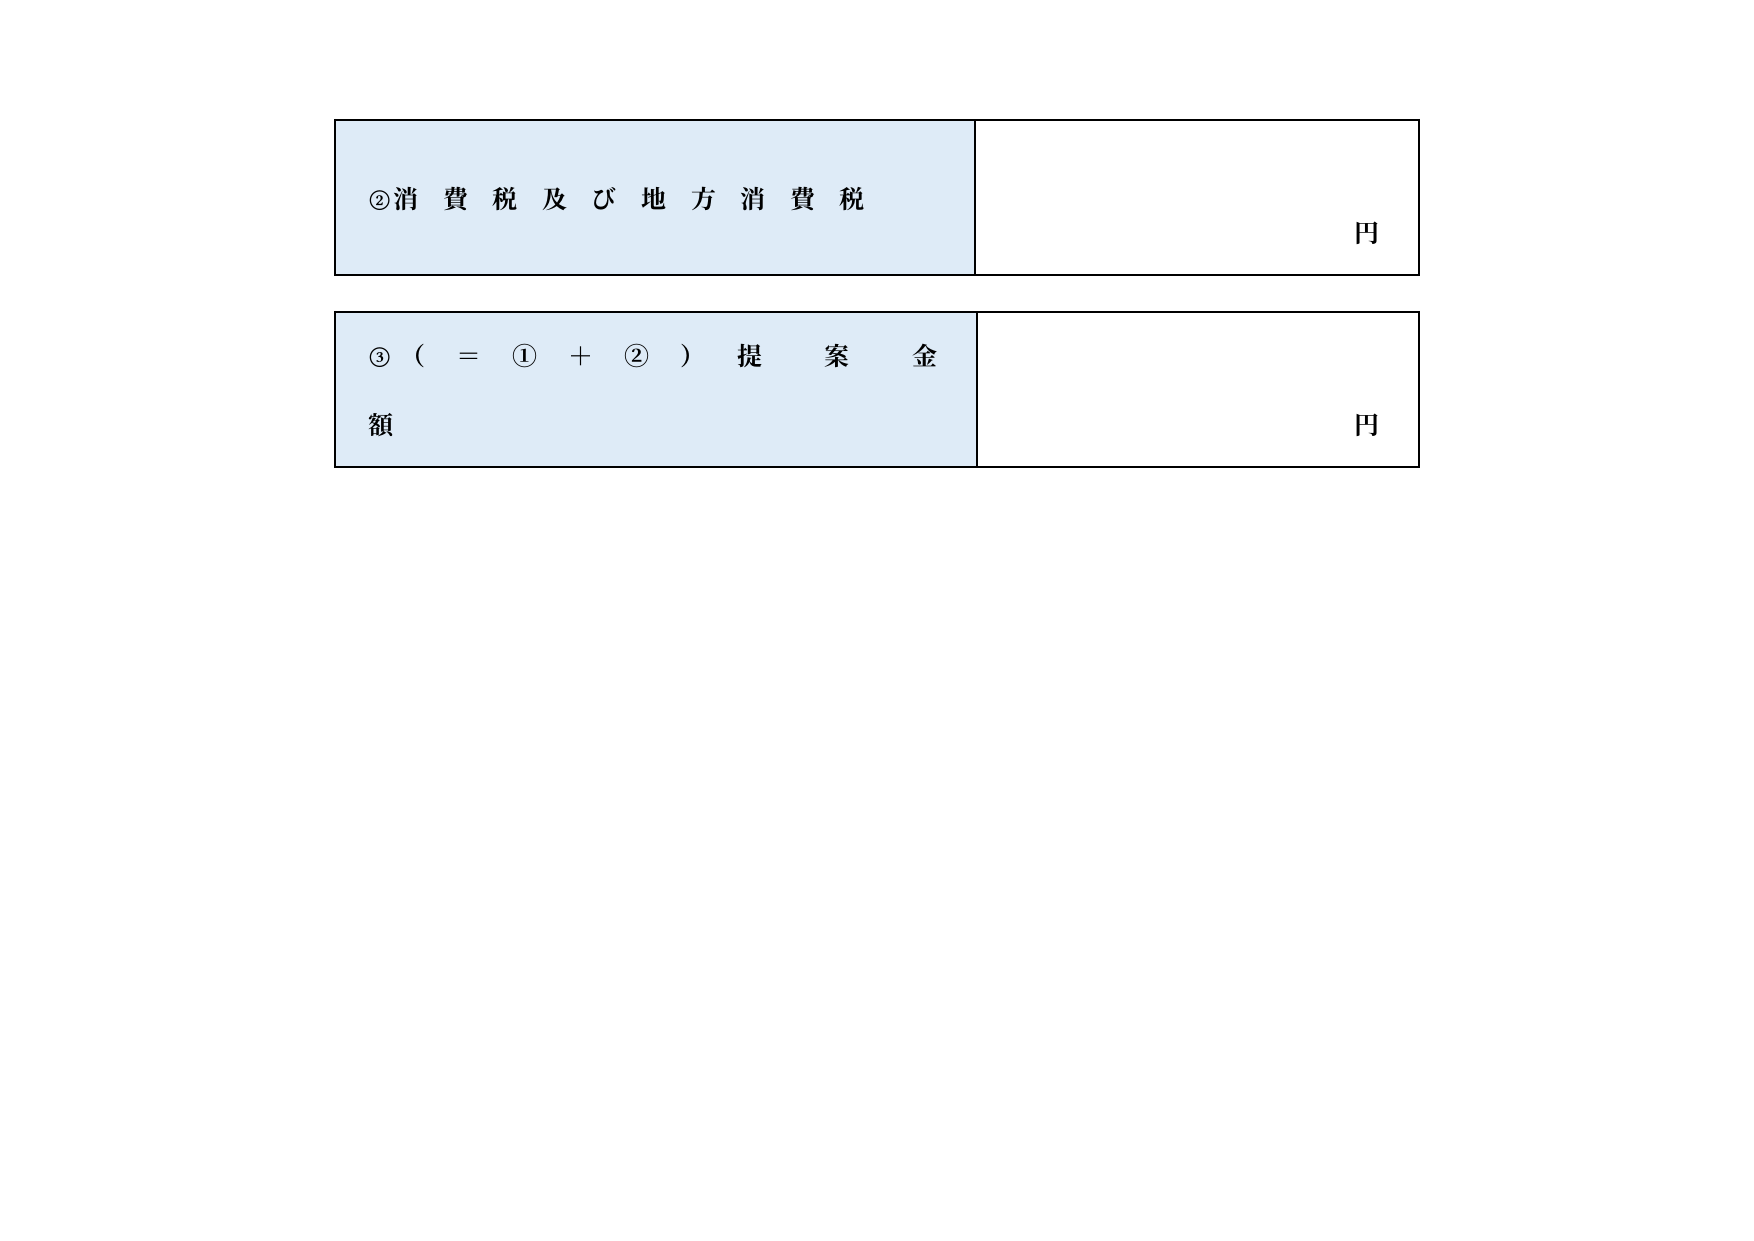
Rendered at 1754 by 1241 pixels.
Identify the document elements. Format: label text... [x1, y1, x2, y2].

table_header 円 [978, 313, 1418, 466]
table_header 円 [976, 121, 1418, 274]
table_header ③（＝①＋②）提 案 金 額 [336, 313, 976, 466]
table_header ②消費税及び地方消費税 [336, 121, 974, 274]
